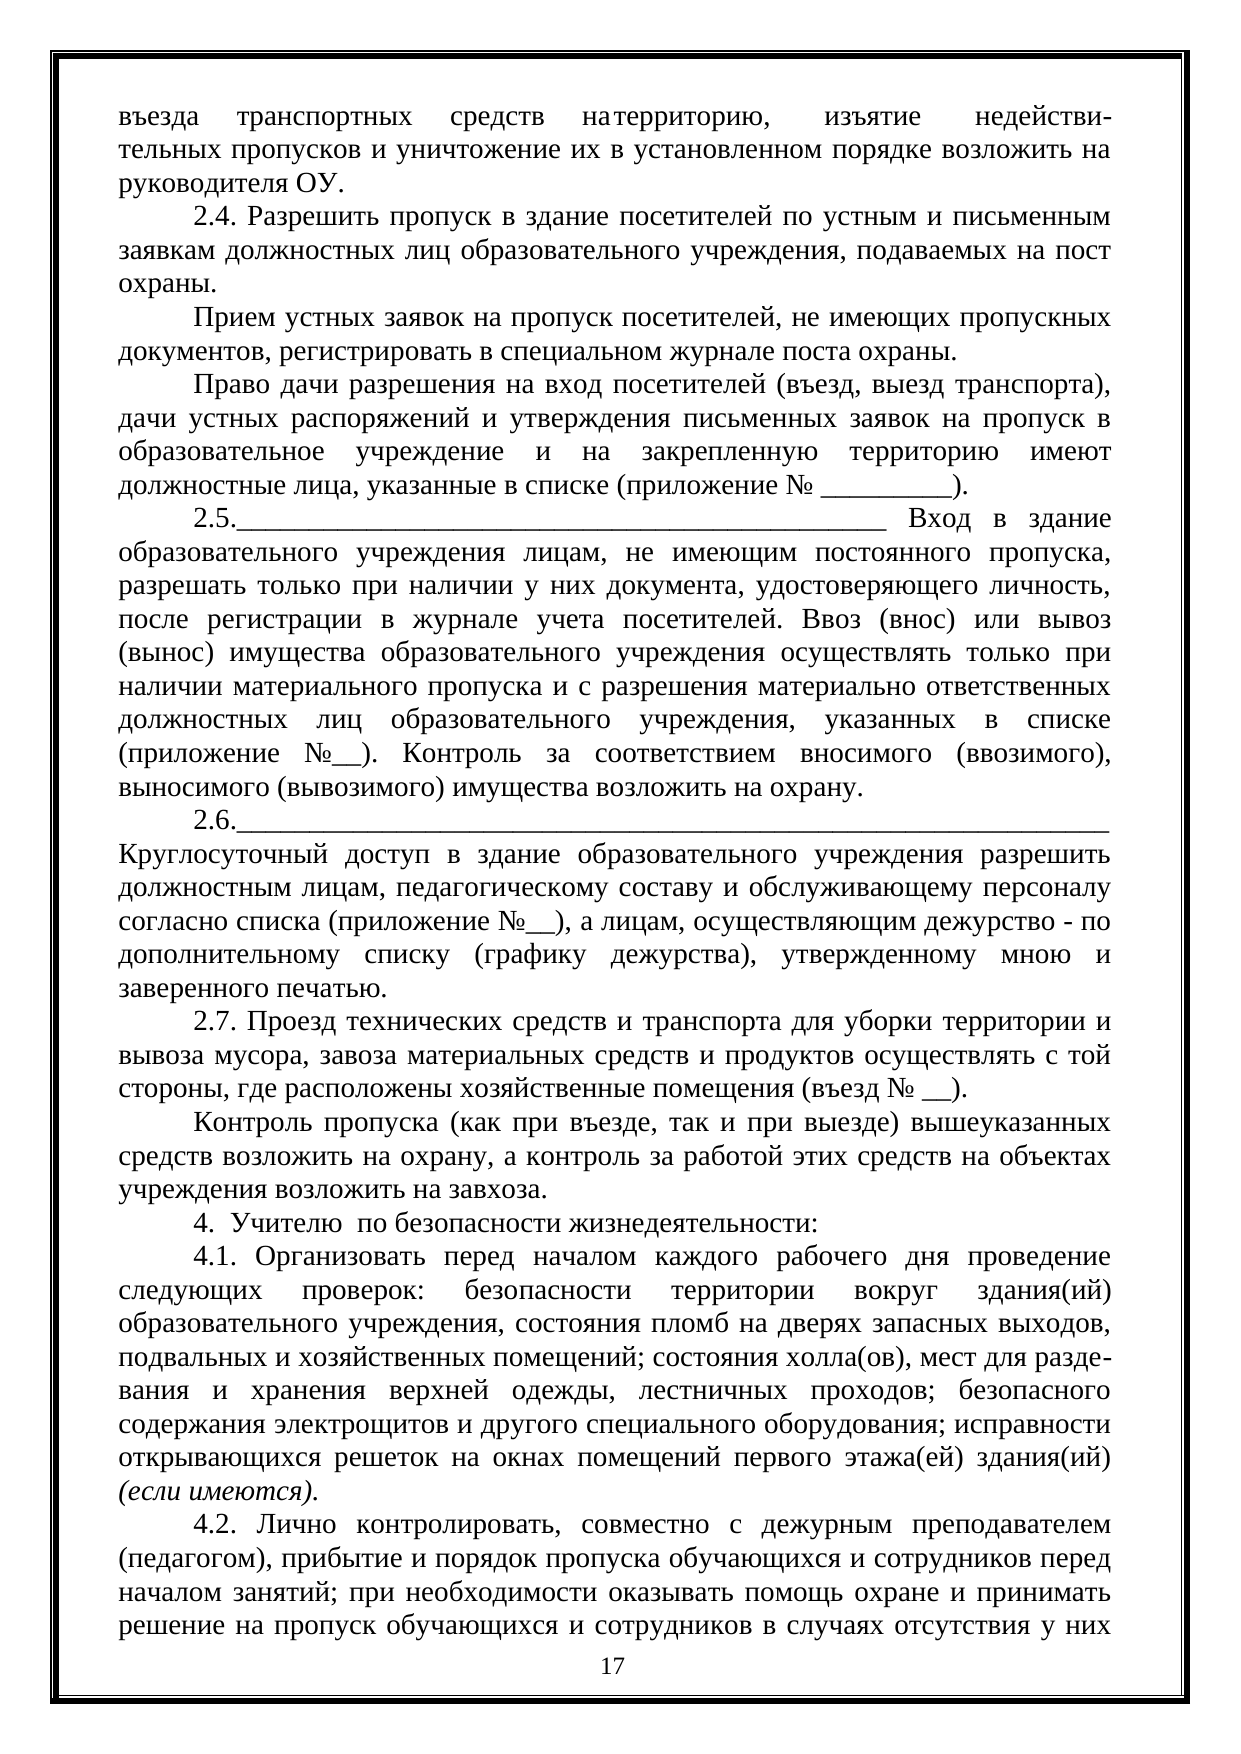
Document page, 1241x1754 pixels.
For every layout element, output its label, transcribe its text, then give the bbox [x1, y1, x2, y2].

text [118, 1507, 1112, 1641]
text 4.1. Организовать перед началом каждого рабочего дня проведение следующих проверок: безопасности территории вокруг здания(ий) образовательного учреждения, состояния пломб на дверях запасных выходов, подвальных и хозяйственных помещений; состояния холла(ов), мест для раздевания и хранения верхней одежды, лестничных проходов; безопасного содержания электрощитов и другого специального оборудования; исправности открывающихся решеток на окнах помещений первого этажа(ей) здания(ий) (если имеются). [118, 1238, 1112, 1507]
text 2.4. Разрешить пропуск в здание посетителей по устным и письменным заявкам должностных лиц образовательного учреждения, подаваемых на пост охраны. [118, 198, 1112, 299]
text 4. Учителю по безопасности жизнедеятельности: [118, 1205, 1112, 1238]
list Круглосуточный доступ в здание образовательного учреждения разрешить должностным лицам, педагогическому составу и обслуживающему персоналу согласно списка (приложение №__), а лицам, осуществляющим дежурство - по дополнительному списку (графику дежурства), утвержденному мною и заверенного печатью. [118, 802, 1112, 1003]
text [118, 98, 1112, 198]
list Вход в здание образовательного учреждения лицам, не имеющим постоянного пропуска, разрешать только при наличии у них документа, удостоверяющего личность, после регистрации в журнале учета посетителей. Ввоз (внос) или вывоз (вынос) имущества образовательного учреждения осуществлять только при наличии материального пропуска и с разрешения материально ответственных должностных лиц образовательного учреждения, указанных в списке (приложение №__). Контроль за соответствием вносимого (ввозимого), выносимого (вывозимого) имущества возложить на охрану. [118, 500, 1112, 802]
text Прием устных заявок на пропуск посетителей, не имеющих пропускных документов, регистрировать в специальном журнале поста охраны. [118, 299, 1112, 366]
text 2.7. Проезд технических средств и транспорта для уборки территории и вывоза мусора, завоза материальных средств и продуктов осуществлять с той стороны, где расположены хозяйственные помещения (въезд № __). [118, 1003, 1112, 1104]
text Контроль пропуска (как при въезде, так и при выезде) вышеуказанных средств возложить на охрану, а контроль за работой этих средств на объектах учреждения возложить на завхоза. [118, 1104, 1112, 1205]
text Право дачи разрешения на вход посетителей (въезд, выезд транспорта), дачи устных распоряжений и утверждения письменных заявок на пропуск в образовательное учреждение и на закрепленную территорию имеют должностные лица, указанные в списке (приложение № _________). [118, 366, 1112, 500]
